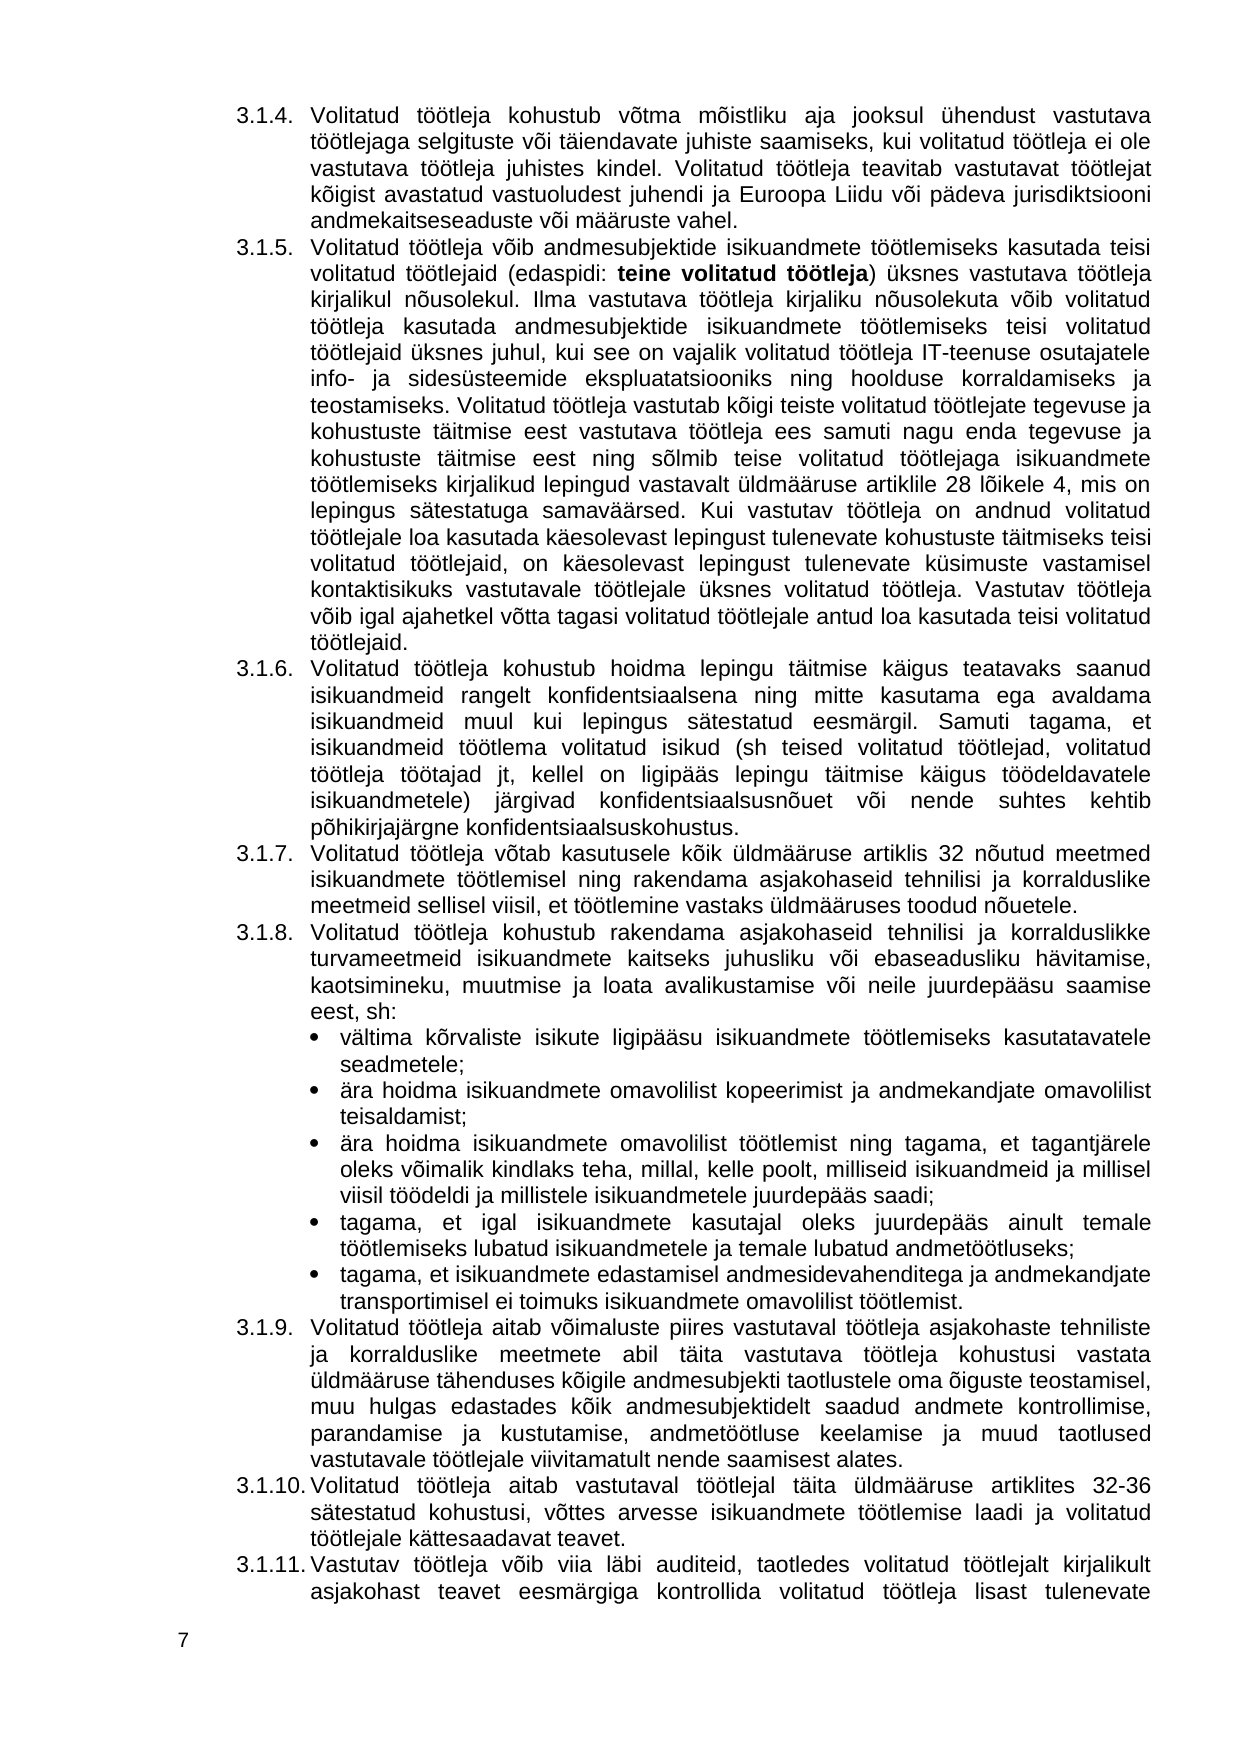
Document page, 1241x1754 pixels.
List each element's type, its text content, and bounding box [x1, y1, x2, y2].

list Volitatud töötleja kohustub hoidma lepingu täitmise käigus teatavaks saanud isikuandmeid rangelt konfidentsiaalsena ning mitte kasutama ega avaldama isikuandmeid muul kui lepingus sätestatud eesmärgil. Samuti tagama, et isikuandmeid töötlema volitatud isikud (sh teised volitatud töötlejad, volitatud töötleja töötajad jt, kellel on ligipääs lepingu täitmise käigus töödeldavatele isikuandmetele) järgivad konfidentsiaalsusnõuet või nende suhtes kehtib põhikirjajärgne konfidentsiaalsuskohustus. [236, 655, 1152, 840]
list tagama, et isikuandmete edastamisel andmesidevahenditega ja andmekandjate transportimisel ei toimuks isikuandmete omavolilist töötlemist. [310, 1261, 1152, 1314]
list vältima kõrvaliste isikute ligipääsu isikuandmete töötlemiseks kasutatavatele seadmetele; [310, 1024, 1152, 1077]
list ära hoidma isikuandmete omavolilist kopeerimist ja andmekandjate omavolilist teisaldamist; [310, 1077, 1152, 1130]
list Volitatud töötleja aitab võimaluste piires vastutaval töötleja asjakohaste tehniliste ja korralduslike meetmete abil täita vastutava töötleja kohustusi vastata üldmääruse tähenduses kõigile andmesubjekti taotlustele oma õiguste teostamisel, muu hulgas edastades kõik andmesubjektidelt saadud andmete kontrollimise, parandamise ja kustutamise, andmetöötluse keelamise ja muud taotlused vastutavale töötlejale viivitamatult nende saamisest alates. [236, 1314, 1152, 1472]
list Volitatud töötleja kohustub võtma mõistliku aja jooksul ühendust vastutava töötlejaga selgituste või täiendavate juhiste saamiseks, kui volitatud töötleja ei ole vastutava töötleja juhistes kindel. Volitatud töötleja teavitab vastutavat töötlejat kõigist avastatud vastuoludest juhendi ja Euroopa Liidu või pädeva jurisdiktsiooni andmekaitseseaduste või määruste vahel. [236, 102, 1152, 234]
list ära hoidma isikuandmete omavolilist töötlemist ning tagama, et tagantjärele oleks võimalik kindlaks teha, millal, kelle poolt, milliseid isikuandmeid ja millisel viisil töödeldi ja millistele isikuandmetele juurdepääs saadi; [310, 1130, 1152, 1209]
list Volitatud töötleja võtab kasutusele kõik üldmääruse artiklis 32 nõutud meetmed isikuandmete töötlemisel ning rakendama asjakohaseid tehnilisi ja korralduslike meetmeid sellisel viisil, et töötlemine vastaks üldmääruses toodud nõuetele. [236, 840, 1152, 919]
list Volitatud töötleja aitab vastutaval töötlejal täita üldmääruse artiklites 32-36 sätestatud kohustusi, võttes arvesse isikuandmete töötlemise laadi ja volitatud töötlejale kättesaadavat teavet. [236, 1472, 1152, 1551]
list tagama, et igal isikuandmete kasutajal oleks juurdepääs ainult temale töötlemiseks lubatud isikuandmetele ja temale lubatud andmetöötluseks; [310, 1209, 1152, 1261]
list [236, 1551, 1152, 1604]
list Volitatud töötleja kohustub rakendama asjakohaseid tehnilisi ja korralduslikke turvameetmeid isikuandmete kaitseks juhusliku või ebaseadusliku hävitamise, kaotsimineku, muutmise ja loata avalikustamise või neile juurdepääsu saamise eest, sh: [236, 919, 1152, 1024]
list Volitatud töötleja võib andmesubjektide isikuandmete töötlemiseks kasutada teisi volitatud töötlejaid (edaspidi: teine volitatud töötleja) üksnes vastutava töötleja kirjalikul nõusolekul. Ilma vastutava töötleja kirjaliku nõusolekuta võib volitatud töötleja kasutada andmesubjektide isikuandmete töötlemiseks teisi volitatud töötlejaid üksnes juhul, kui see on vajalik volitatud töötleja IT-teenuse osutajatele info- ja sidesüsteemide ekspluatatsiooniks ning hoolduse korraldamiseks ja teostamiseks. Volitatud töötleja vastutab kõigi teiste volitatud töötlejate tegevuse ja kohustuste täitmise eest vastutava töötleja ees samuti nagu enda tegevuse ja kohustuste täitmise eest ning sõlmib teise volitatud töötlejaga isikuandmete töötlemiseks kirjalikud lepingud vastavalt üldmääruse artiklile 28 lõikele 4, mis on lepingus sätestatuga samaväärsed. Kui vastutav töötleja on andnud volitatud töötlejale loa kasutada käesolevast lepingust tulenevate kohustuste täitmiseks teisi volitatud töötlejaid, on käesolevast lepingust tulenevate küsimuste vastamisel kontaktisikuks vastutavale töötlejale üksnes volitatud töötleja. Vastutav töötleja võib igal ajahetkel võtta tagasi volitatud töötlejale antud loa kasutada teisi volitatud töötlejaid. [236, 234, 1152, 655]
